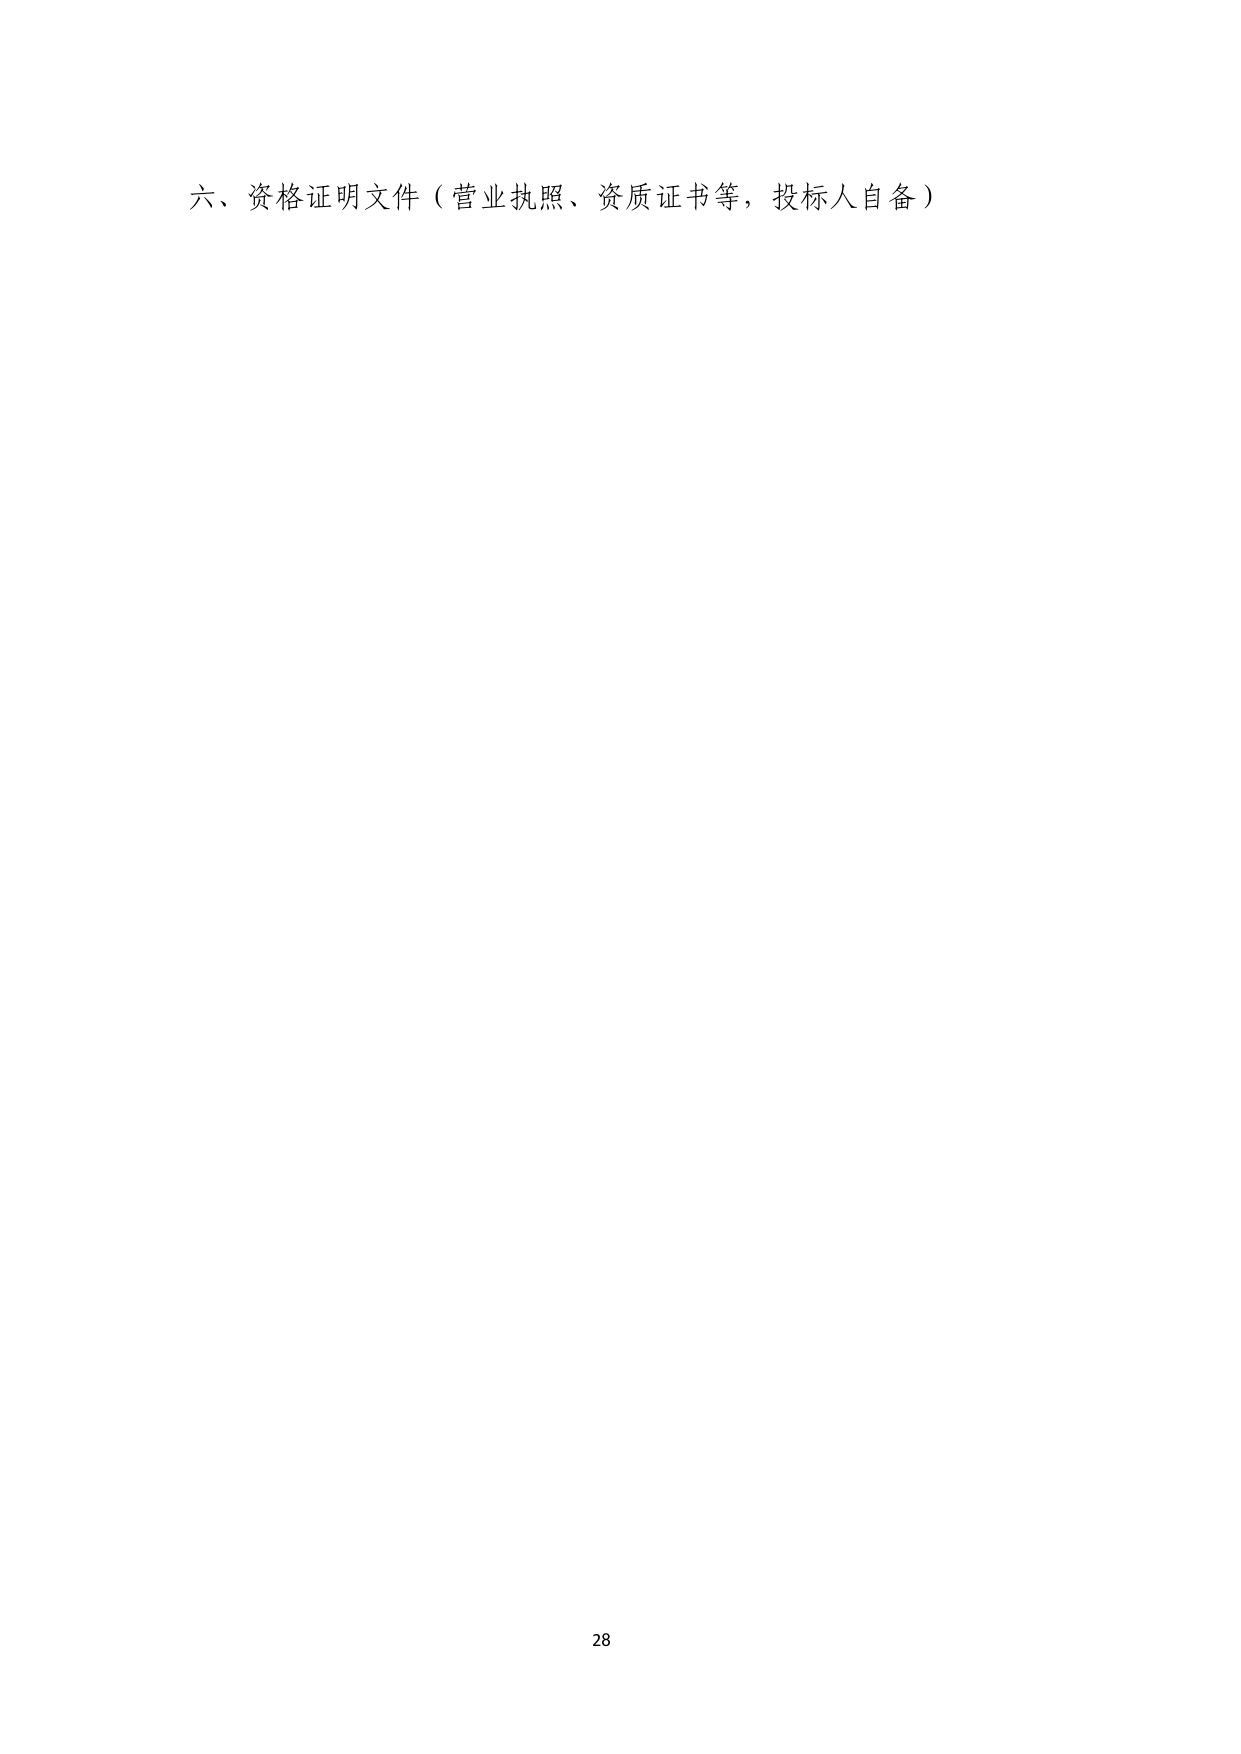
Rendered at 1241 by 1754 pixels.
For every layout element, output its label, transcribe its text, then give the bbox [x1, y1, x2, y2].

text 六、资格证明文件（营业执照、资质证书等，投标人自备） [187, 162, 1053, 227]
